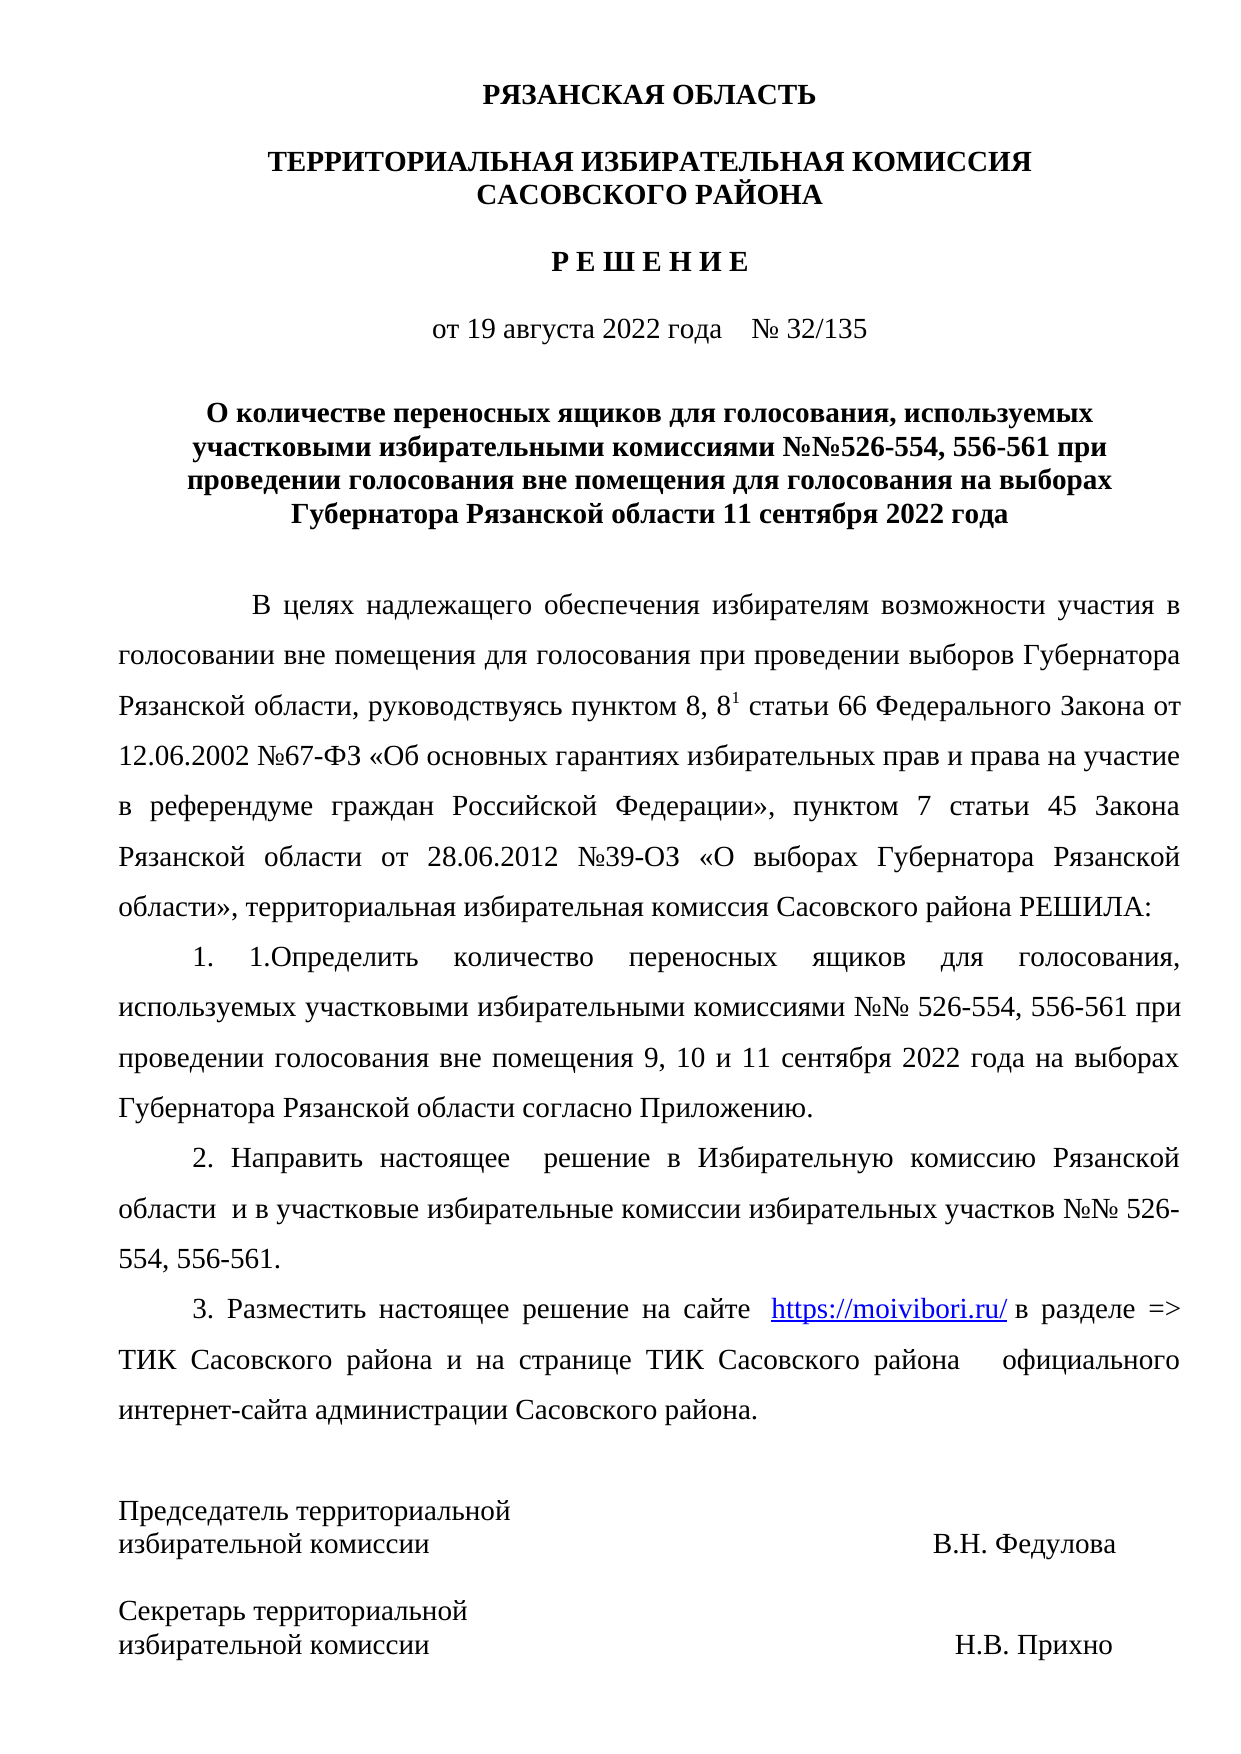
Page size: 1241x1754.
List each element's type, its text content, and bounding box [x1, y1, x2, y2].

text избирательной комиссии В.Н. Федулова [118, 1526, 1181, 1560]
text РЯЗАНСКАЯ ОБЛАСТЬ [118, 77, 1181, 110]
text 3. Разместить настоящее решение на сайте https://moivibori.ru/ в разделе => ТИК Сасовского района и на странице ТИК Сасовского района официального интернет-сайта администрации Сасовского района. [118, 1291, 1181, 1426]
subtitle О количестве переносных ящиков для голосования, используемых участковыми избирательными комиссиями №№526-554, 556-561 при проведении голосования вне помещения для голосования на выборах Губернатора Рязанской области 11 сентября 2022 года [118, 395, 1181, 529]
text В целях надлежащего обеспечения избирателям возможности участия в голосовании вне помещения для голосования при проведении выборов Губернатора Рязанской области, руководствуясь пунктом 8, 81 статьи 66 Федерального Закона от 12.06.2002 №67-ФЗ «Об основных гарантиях избирательных прав и права на участие в референдуме граждан Российской Федерации», пунктом 7 статьи 45 Закона Рязанской области от 28.06.2012 №39-ОЗ «О выборах Губернатора Рязанской области», территориальная избирательная комиссия Сасовского района РЕШИЛА: [118, 587, 1181, 922]
text Секретарь территориальной [118, 1593, 1181, 1627]
text ТЕРРИТОРИАЛЬНАЯ ИЗБИРАТЕЛЬНАЯ КОМИССИЯ САСОВСКОГО РАЙОНА [118, 144, 1181, 211]
text Председатель территориальной [118, 1493, 1181, 1526]
text избирательной комиссии Н.В. Прихно [118, 1627, 1181, 1660]
subtitle Р Е Ш Е Н И Е [118, 244, 1181, 278]
text 1. 1.Определить количество переносных ящиков для голосования, используемых участковыми избирательными комиссиями №№ 526-554, 556-561 при проведении голосования вне помещения 9, 10 и 11 сентября 2022 года на выборах Губернатора Рязанской области согласно Приложению. [118, 939, 1181, 1124]
text 2. Направить настоящее решение в Избирательную комиссию Рязанской области и в участковые избирательные комиссии избирательных участков №№ 526-554, 556-561. [118, 1141, 1181, 1275]
text от 19 августа 2022 года № 32/135 [118, 312, 1181, 345]
